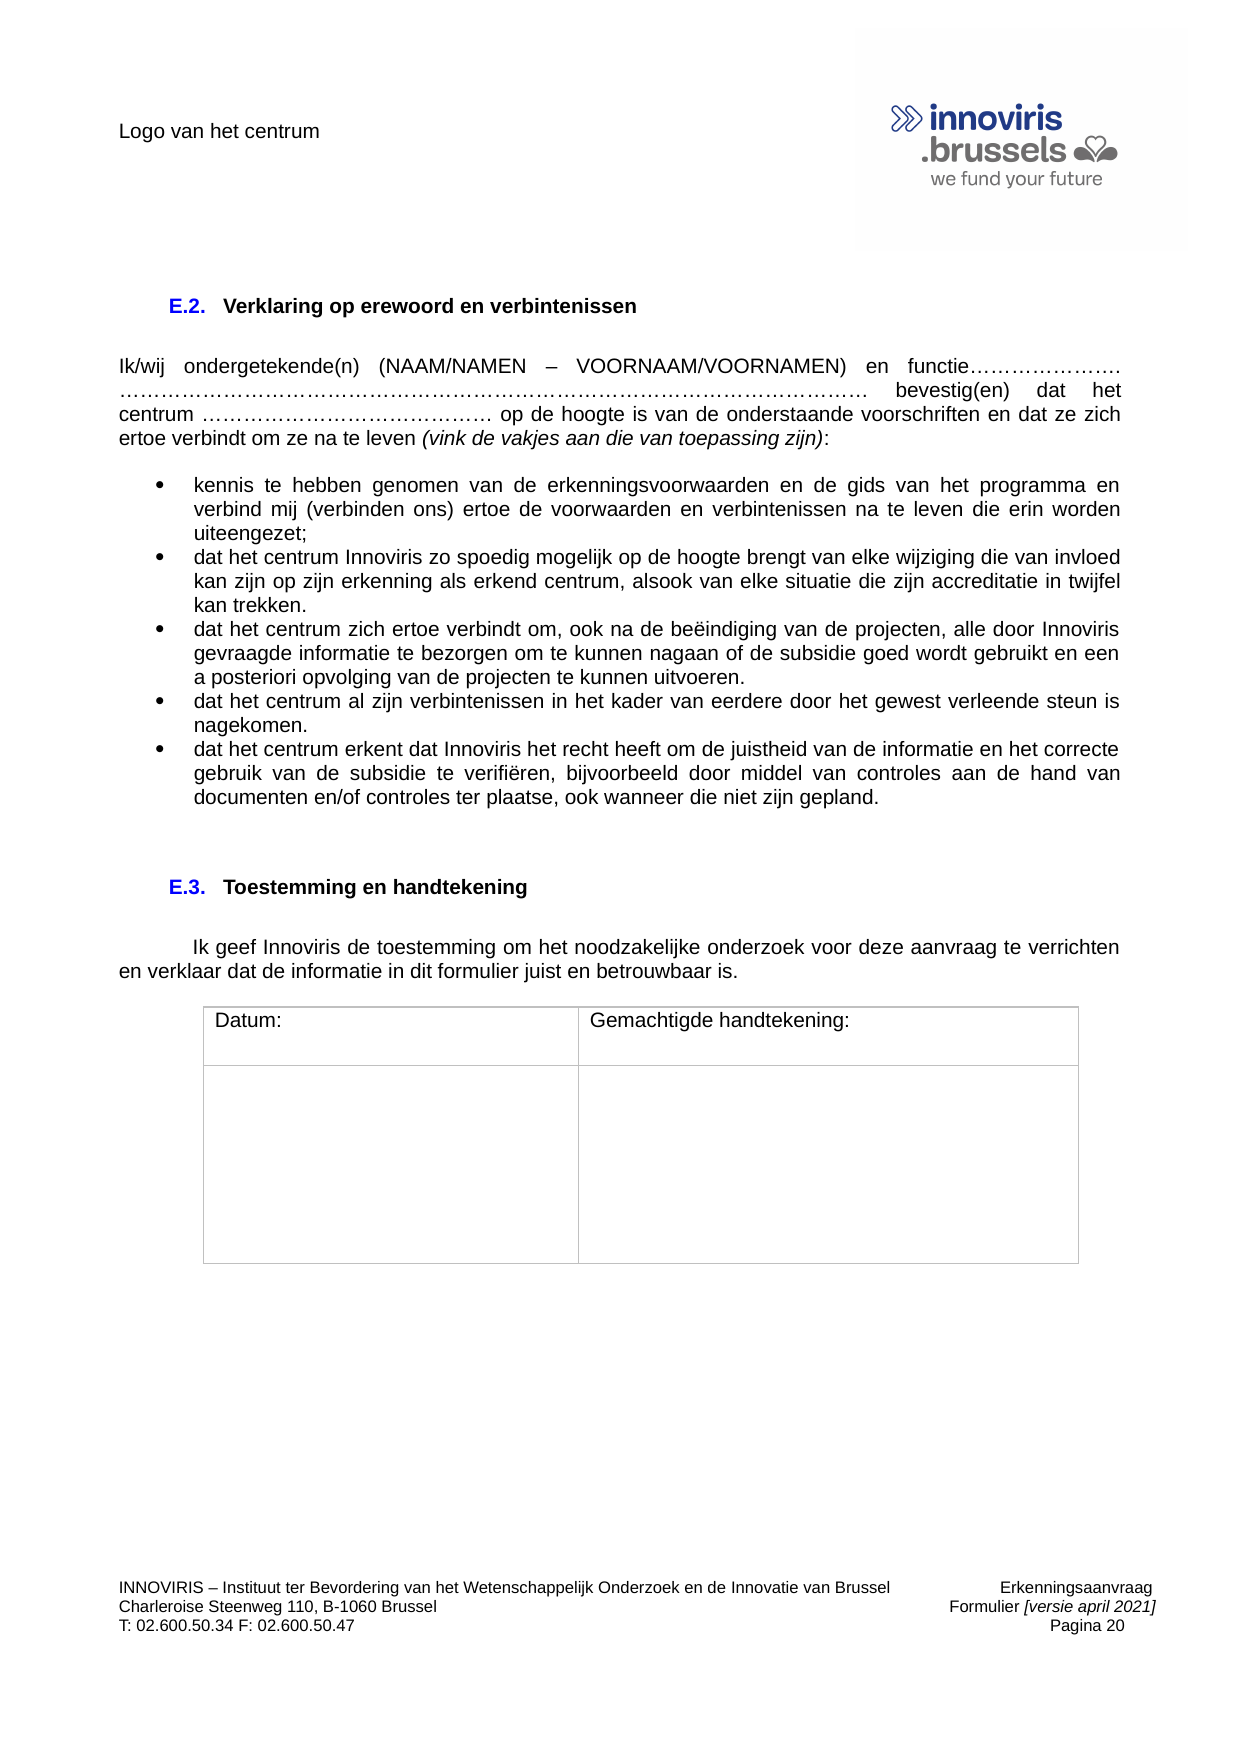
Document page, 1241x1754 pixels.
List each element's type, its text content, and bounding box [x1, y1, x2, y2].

table_cell [204, 1066, 578, 1263]
list kennis te hebben genomen van de erkenningsvoorwaarden en de gids van het programma en verbind mij (verbinden ons) ertoe de voorwaarden en verbintenissen na te leven die erin worden uiteengezet; [156, 473, 1122, 545]
list dat het centrum zich ertoe verbindt om, ook na de beëindiging van de projecten, alle door Innoviris gevraagde informatie te bezorgen om te kunnen nagaan of de subsidie goed wordt gebruikt en een a posteriori opvolging van de projecten te kunnen uitvoeren. [156, 617, 1122, 689]
subtitle Verklaring op erewoord en verbintenissen [163, 294, 1122, 318]
list dat het centrum erkent dat Innoviris het recht heeft om de juistheid van de informatie en het correcte gebruik van de subsidie te verifiëren, bijvoorbeeld door middel van controles aan de hand van documenten en/of controles ter plaatse, ook wanneer die niet zijn gepland. [156, 737, 1122, 809]
list dat het centrum Innoviris zo spoedig mogelijk op de hoogte brengt van elke wijziging die van invloed kan zijn op zijn erkenning als erkend centrum, alsook van elke situatie die zijn accreditatie in twijfel kan trekken. [156, 545, 1122, 617]
list dat het centrum al zijn verbintenissen in het kader van eerdere door het gewest verleende steun is nagekomen. [156, 689, 1122, 737]
table_cell [579, 1066, 1078, 1263]
text Ik geef Innoviris de toestemming om het noodzakelijke onderzoek voor deze aanvraag te verrichten en verklaar dat de informatie in dit formulier juist en betrouwbaar is. [118, 934, 1122, 982]
subtitle Toestemming en handtekening [163, 875, 1122, 899]
table_header Datum: [204, 1008, 578, 1065]
text Ik/wij ondergetekende(n) (NAAM/NAMEN – VOORNAAM/VOORNAMEN) en functie………………….……………………………………………………………………………………………… bevestig(en) dat het centrum …………………………………… op de hoogte is van de onderstaande voorschriften en dat ze zich ertoe verbindt om ze na te leven (vink de vakjes aan die van toepassing zijn): [118, 353, 1122, 449]
picture [855, 28, 1188, 251]
table_header Gemachtigde handtekening: [579, 1008, 1078, 1065]
